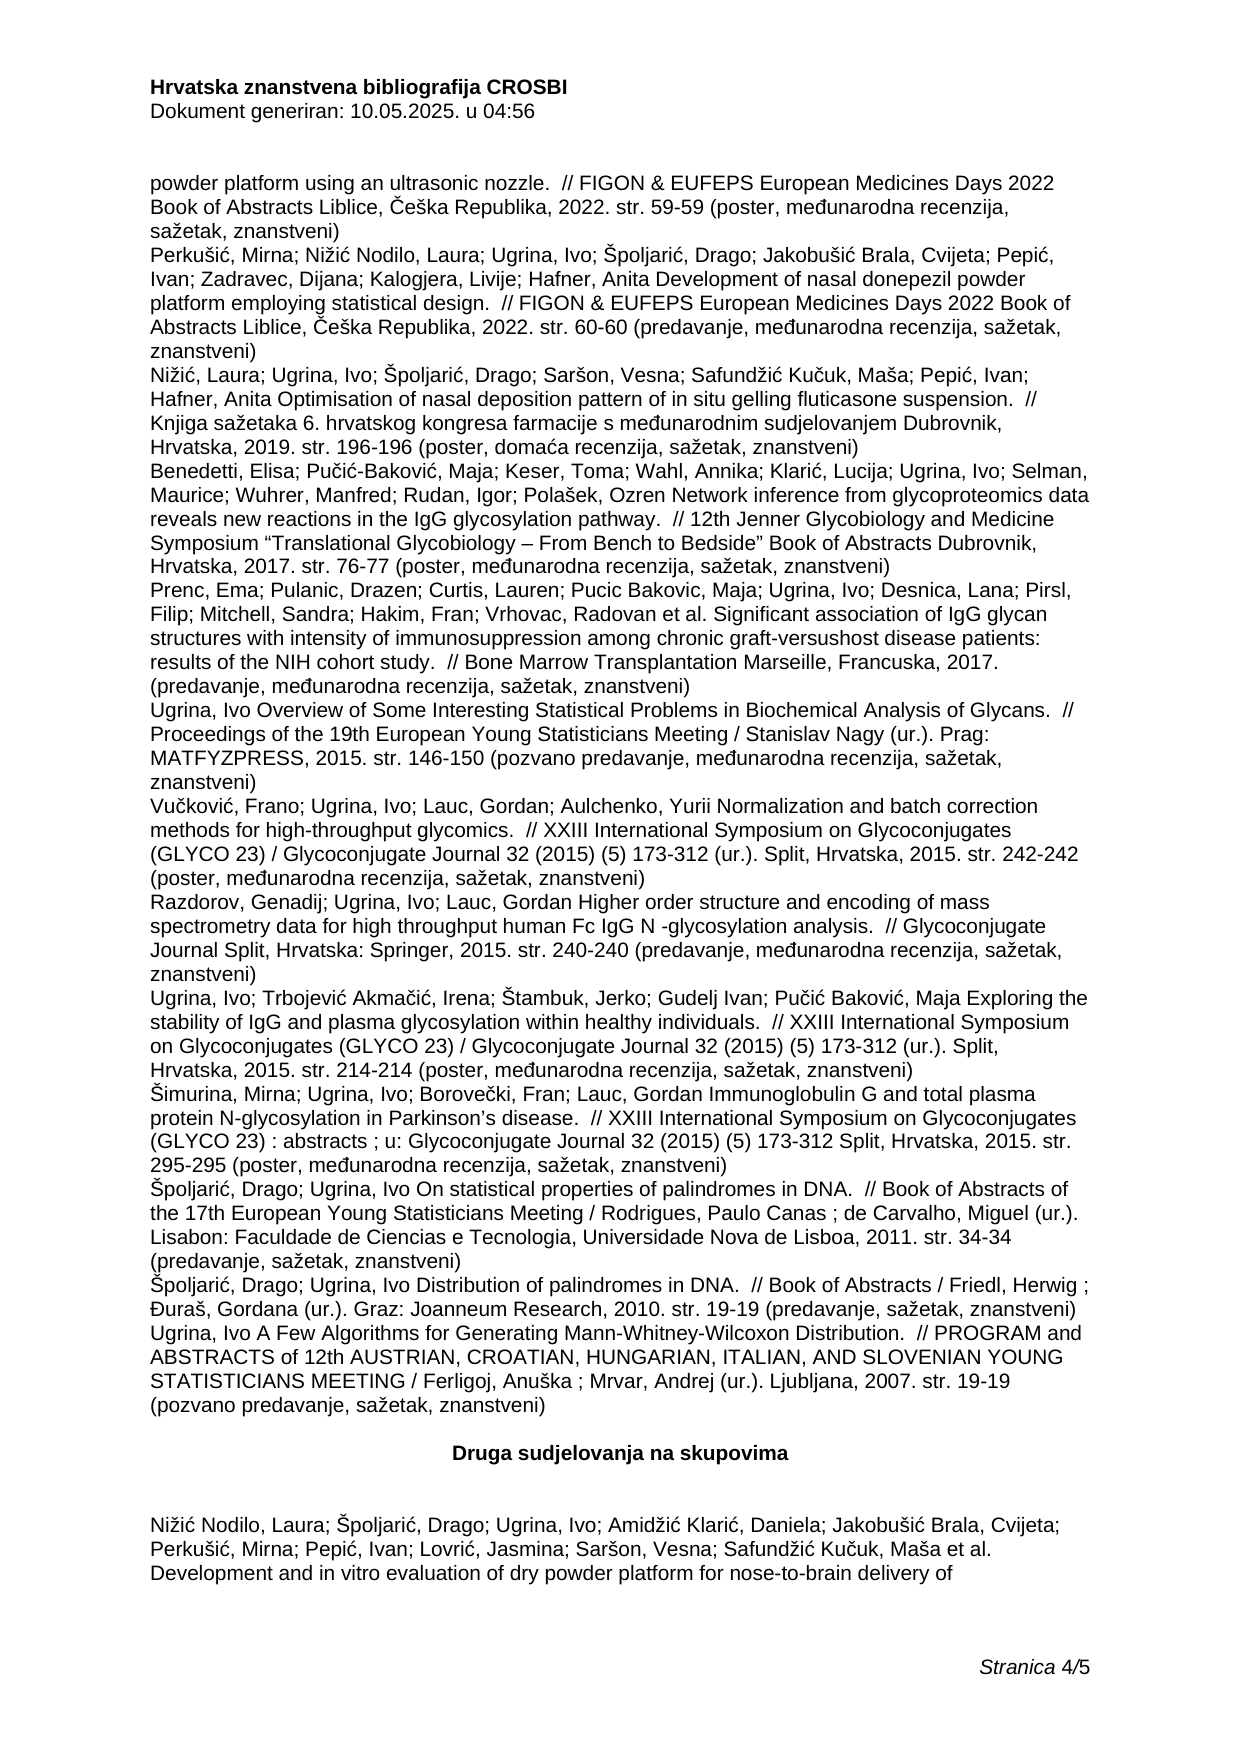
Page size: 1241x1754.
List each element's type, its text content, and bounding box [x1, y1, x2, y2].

text Razdorov, Genadij; Ugrina, Ivo; Lauc, Gordan [150, 890, 1090, 986]
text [150, 1513, 1090, 1584]
text Vučković, Frano; Ugrina, Ivo; Lauc, Gordan; Aulchenko, Yurii [150, 794, 1090, 890]
text Ugrina, Ivo [150, 698, 1090, 794]
text Prenc, Ema; Pulanic, Drazen; Curtis, Lauren; Pucic Bakovic, Maja; Ugrina, Ivo; Desnica, Lana; Pirsl, Filip; Mitchell, Sandra; Hakim, Fran; Vrhovac, Radovan et al. [150, 578, 1090, 698]
text Špoljarić, Drago; Ugrina, Ivo [150, 1273, 1090, 1321]
text Špoljarić, Drago; Ugrina, Ivo [150, 1177, 1090, 1273]
text Perkušić, Mirna; Nižić Nodilo, Laura; Ugrina, Ivo; Špoljarić, Drago; Jakobušić Brala, Cvijeta; Pepić, Ivan; Zadravec, Dijana; Kalogjera, Livije; Hafner, Anita [150, 243, 1090, 363]
text Ugrina, Ivo [150, 1321, 1090, 1417]
subtitle Druga sudjelovanja na skupovima [150, 1441, 1090, 1465]
text Ugrina, Ivo; Trbojević Akmačić, Irena; Štambuk, Jerko; Gudelj Ivan; Pučić Baković, Maja [150, 986, 1090, 1081]
text Nižić, Laura; Ugrina, Ivo; Špoljarić, Drago; Saršon, Vesna; Safundžić Kučuk, Maša; Pepić, Ivan; Hafner, Anita [150, 363, 1090, 458]
text Šimurina, Mirna; Ugrina, Ivo; Borovečki, Fran; Lauc, Gordan [150, 1081, 1090, 1177]
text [150, 171, 1090, 243]
text Benedetti, Elisa; Pučić-Baković, Maja; Keser, Toma; Wahl, Annika; Klarić, Lucija; Ugrina, Ivo; Selman, Maurice; Wuhrer, Manfred; Rudan, Igor; Polašek, Ozren [150, 458, 1090, 578]
